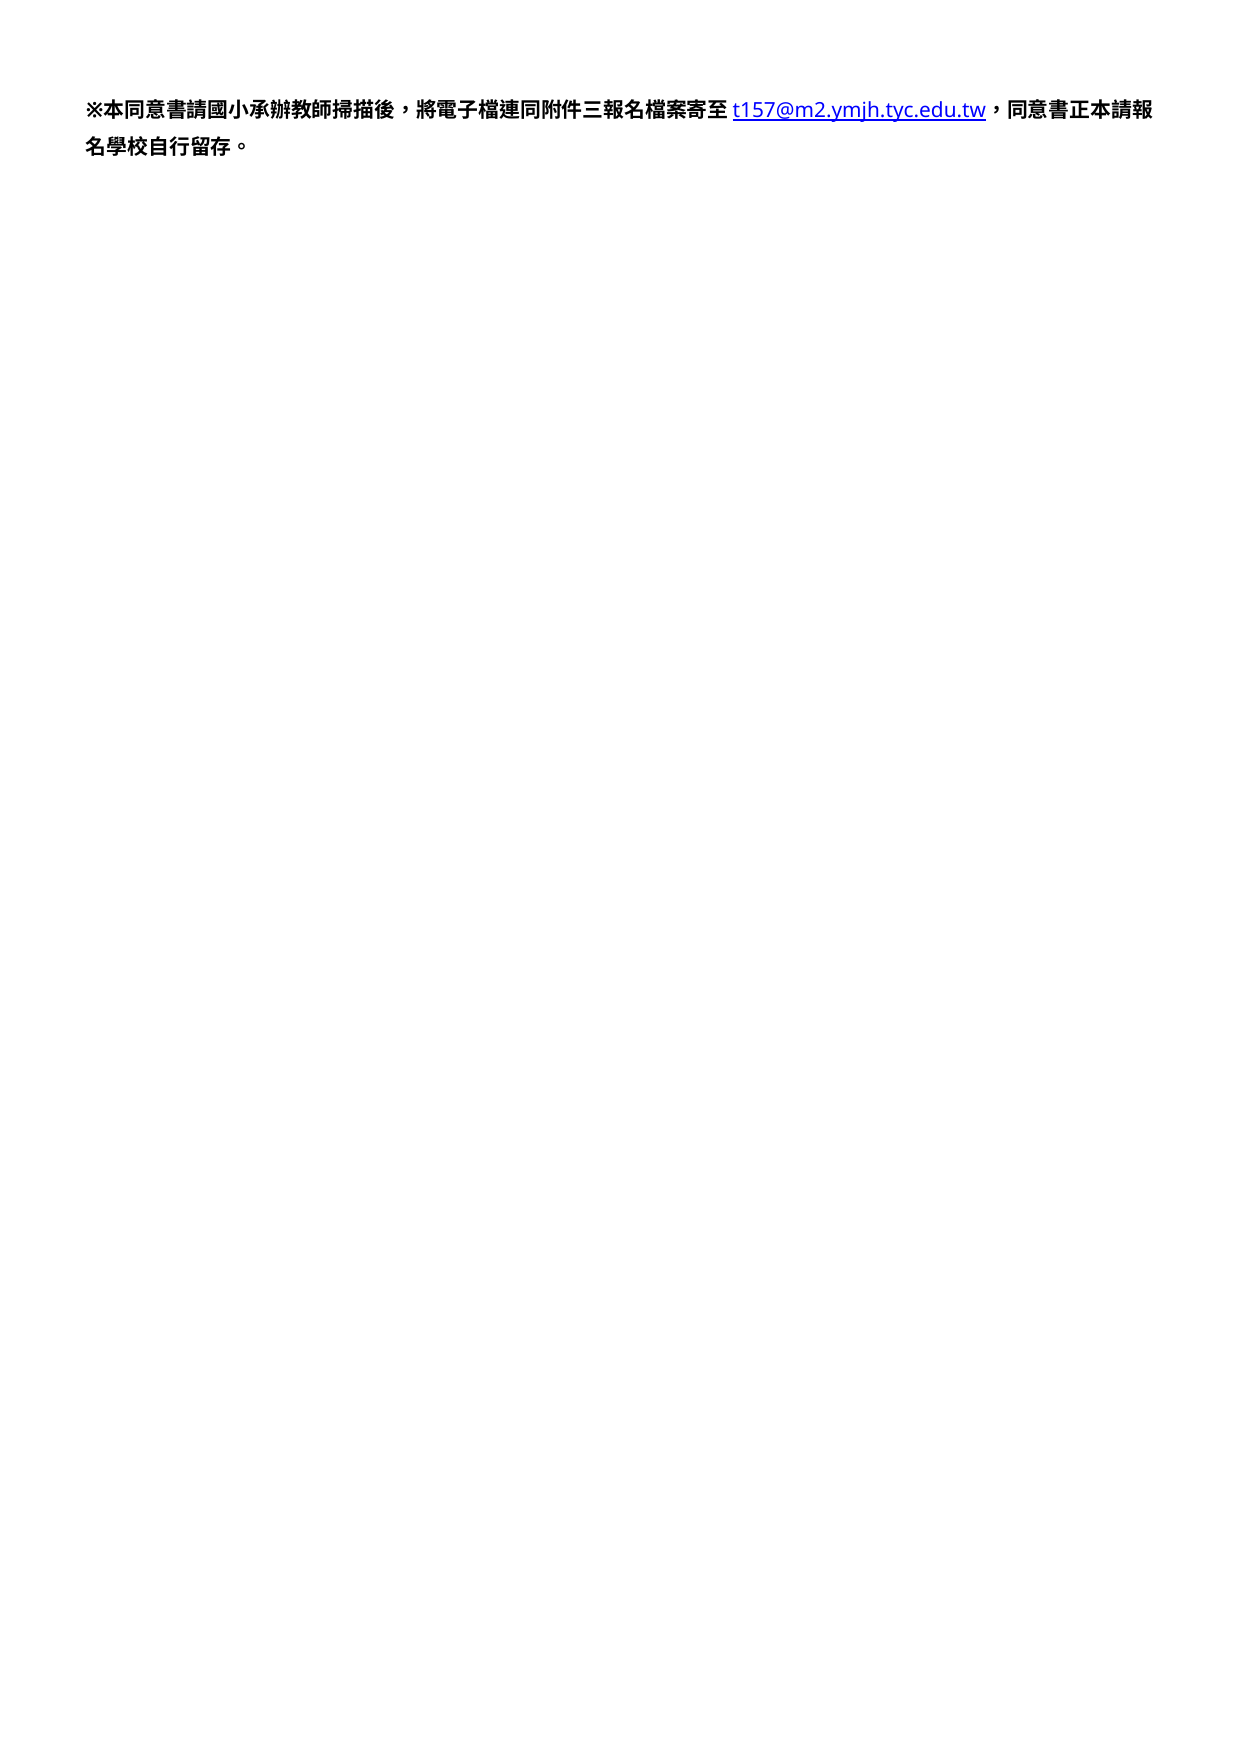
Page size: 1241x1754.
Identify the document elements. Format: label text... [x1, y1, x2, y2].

text ※本同意書請國小承辦教師掃描後，將電子檔連同附件三報名檔案寄至t157@m2.ymjh.tyc.edu.tw，同意書正本請報名學校自行留存。 [86, 89, 1169, 164]
